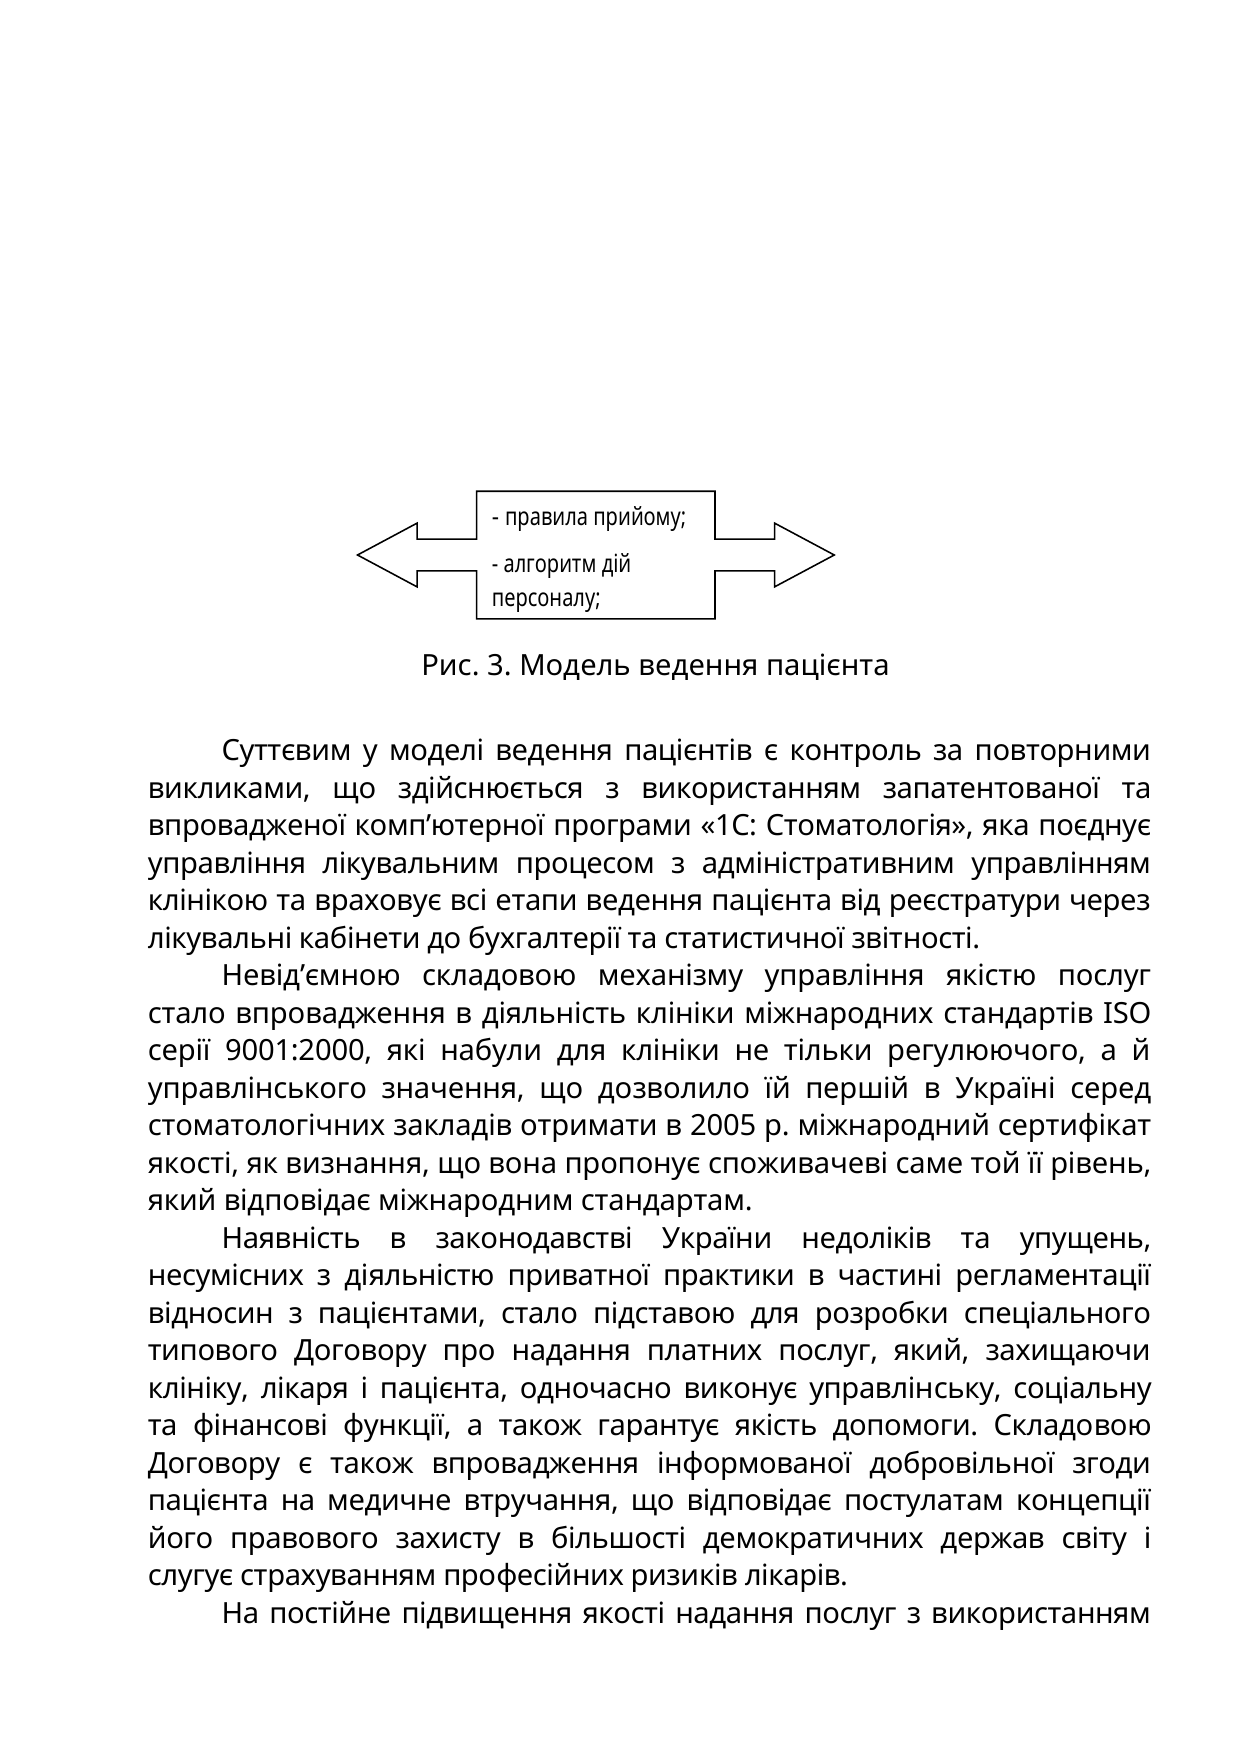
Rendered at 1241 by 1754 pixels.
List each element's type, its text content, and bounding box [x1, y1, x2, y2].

text Наявність в законодавстві України недоліків та упущень, несумісних з діяльністю приватної практики в частині регламентації відносин з пацієнтами, стало підставою для розробки спеціального типового Договору про надання платних послуг, який, захищаючи клініку, лікаря і пацієнта, одночасно виконує управлінську, соціальну та фінансові функції, а також гарантує якість допомоги. Складовою Договору є також впровадження інформованої добровільної згоди пацієнта на медичне втручання, що відповідає постулатам концепції його правового захисту в більшості демократичних держав світу і слугує страхуванням професійних ризиків лікарів. [148, 1218, 1152, 1593]
text Невід’ємною складовою механізму управління якістю послуг стало впровадження в діяльність клініки міжнародних стандартів ISO серії 9001:2000, які набули для клініки не тільки регулюючого, а й управлінського значення, що дозволило їй першій в Україні серед стоматологічних закладів отримати в 2005 р. міжнародний сертифікат якості, як визнання, що вона пропонує споживачеві саме той її рівень, який відповідає міжнародним стандартам. [148, 956, 1152, 1218]
text Суттєвим у моделі ведення пацієнтів є контроль за повторними викликами, що здійснюється з використанням запатентованої та впровадженої комп’ютерної програми «1С: Стоматологія», яка поєднує управління лікувальним процесом з адміністративним управлінням клінікою та враховує всі етапи ведення пацієнта від реєстратури через лікувальні кабінети до бухгалтерії та статистичної звітності. [148, 731, 1152, 956]
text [148, 1593, 1152, 1631]
